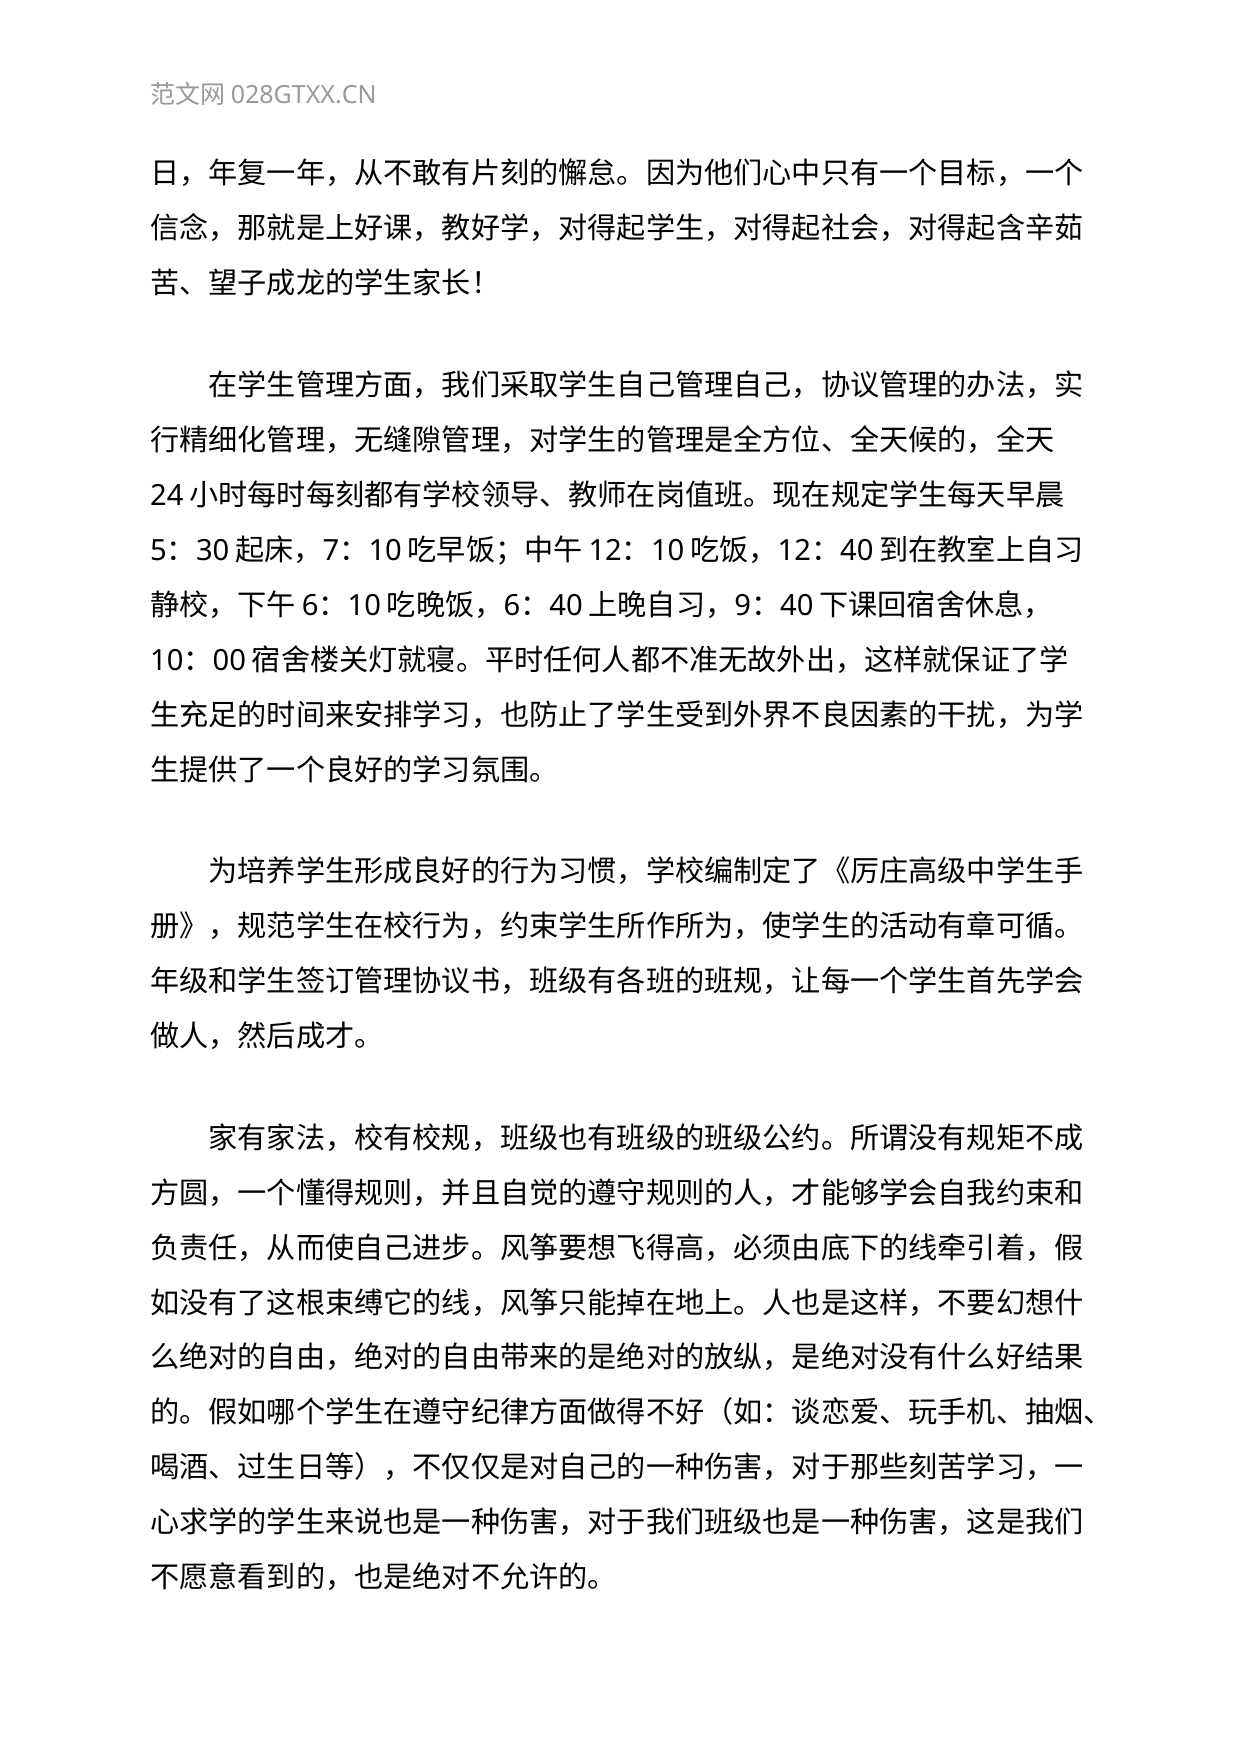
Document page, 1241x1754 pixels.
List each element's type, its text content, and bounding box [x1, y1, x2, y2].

text 为培养学生形成良好的行为习惯，学校编制定了《厉庄高级中学生手册》，规范学生在校行为，约束学生所作所为，使学生的活动有章可循。年级和学生签订管理协议书，班级有各班的班规，让每一个学生首先学会做人，然后成才。 [150, 848, 1090, 1055]
text 在学生管理方面，我们采取学生自己管理自己，协议管理的办法，实行精细化管理，无缝隙管理，对学生的管理是全方位、全天候的，全天24小时每时每刻都有学校领导、教师在岗值班。现在规定学生每天早晨5：30起床，7：10吃早饭；中午12：10吃饭，12：40到在教室上自习静校，下午6：10吃晚饭，6：40上晚自习，9：40下课回宿舍休息，10：00宿舍楼关灯就寝。平时任何人都不准无故外出，这样就保证了学生充足的时间来安排学习，也防止了学生受到外界不良因素的干扰，为学生提供了一个良好的学习氛围。 [150, 362, 1090, 788]
text 家有家法，校有校规，班级也有班级的班级公约。所谓没有规矩不成方圆，一个懂得规则，并且自觉的遵守规则的人，才能够学会自我约束和负责任，从而使自己进步。风筝要想飞得高，必须由底下的线牵引着，假如没有了这根束缚它的线，风筝只能掉在地上。人也是这样，不要幻想什么绝对的自由，绝对的自由带来的是绝对的放纵，是绝对没有什么好结果的。假如哪个学生在遵守纪律方面做得不好（如：谈恋爱、玩手机、抽烟、喝酒、过生日等），不仅仅是对自己的一种伤害，对于那些刻苦学习，一心求学的学生来说也是一种伤害，对于我们班级也是一种伤害，这是我们不愿意看到的，也是绝对不允许的。 [150, 1114, 1090, 1596]
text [150, 150, 1090, 302]
